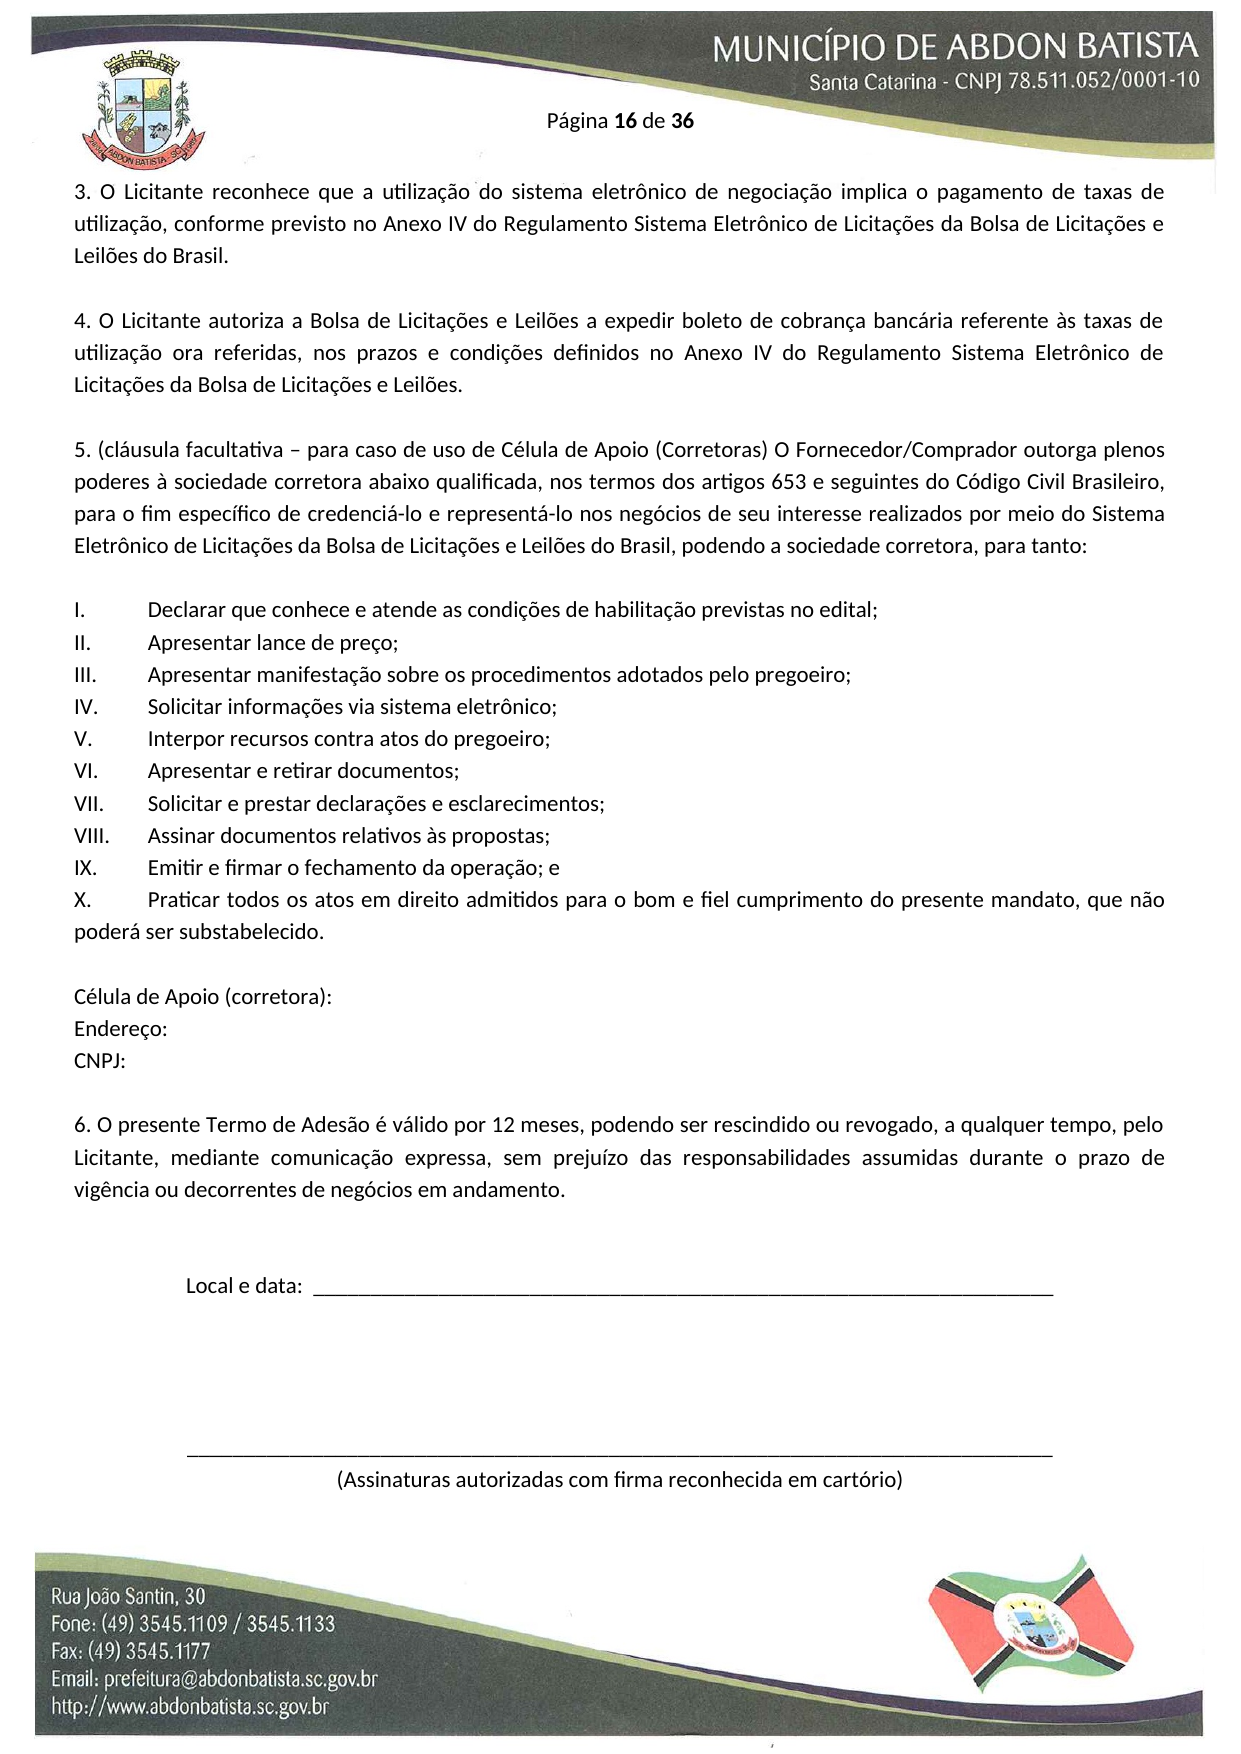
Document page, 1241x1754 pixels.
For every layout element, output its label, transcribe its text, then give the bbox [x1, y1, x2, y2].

text 4. O Licitante autoriza a Bolsa de Licitações e Leilões a expedir boleto de cobrança bancária referente às taxas de utilização ora referidas, nos prazos e condições definidos no Anexo IV do Regulamento Sistema Eletrônico de Licitações da Bolsa de Licitações e Leilões. [74, 306, 1167, 398]
text II. Apresentar lance de preço; [74, 628, 1167, 656]
text X. Praticar todos os atos em direito admitidos para o bom e fiel cumprimento do presente mandato, que não poderá ser substabelecido. [74, 885, 1167, 946]
text IX. Emitir e firmar o fechamento da operação; e [74, 853, 1167, 881]
text CNPJ: [74, 1046, 1167, 1074]
text V. Interpor recursos contra atos do pregoeiro; [74, 724, 1167, 752]
text Endereço: [74, 1014, 1167, 1042]
text I. Declarar que conhece e atende as condições de habilitação previstas no edital; [74, 596, 1167, 624]
text (Assinaturas autorizadas com firma reconhecida em cartório) [74, 1465, 1167, 1493]
text VII. Solicitar e prestar declarações e esclarecimentos; [74, 789, 1167, 817]
text 3. O Licitante reconhece que a utilização do sistema eletrônico de negociação implica o pagamento de taxas de utilização, conforme previsto no Anexo IV do Regulamento Sistema Eletrônico de Licitações da Bolsa de Licitações e Leilões do Brasil. [74, 177, 1167, 269]
text Local e data: _________________________________________________________________ [74, 1272, 1167, 1299]
text 6. O presente Termo de Adesão é válido por 12 meses, podendo ser rescindido ou revogado, a qualquer tempo, pelo Licitante, mediante comunicação expressa, sem prejuízo das responsabilidades assumidas durante o prazo de vigência ou decorrentes de negócios em andamento. [74, 1111, 1167, 1203]
text 5. (cláusula facultativa – para caso de uso de Célula de Apoio (Corretoras) O Fornecedor/Comprador outorga plenos poderes à sociedade corretora abaixo qualificada, nos termos dos artigos 653 e seguintes do Código Civil Brasileiro, para o fim específico de credenciá-lo e representá-lo nos negócios de seu interesse realizados por meio do Sistema Eletrônico de Licitações da Bolsa de Licitações e Leilões do Brasil, podendo a sociedade corretora, para tanto: [74, 435, 1167, 559]
text III. Apresentar manifestação sobre os procedimentos adotados pelo pregoeiro; [74, 660, 1167, 688]
text Célula de Apoio (corretora): [74, 982, 1167, 1010]
text VIII. Assinar documentos relativos às propostas; [74, 821, 1167, 849]
picture [29, 11, 1218, 194]
picture [34, 1541, 1206, 1748]
text VI. Apresentar e retirar documentos; [74, 757, 1167, 784]
text ____________________________________________________________________________ [74, 1432, 1167, 1461]
text IV. Solicitar informações via sistema eletrônico; [74, 692, 1167, 720]
